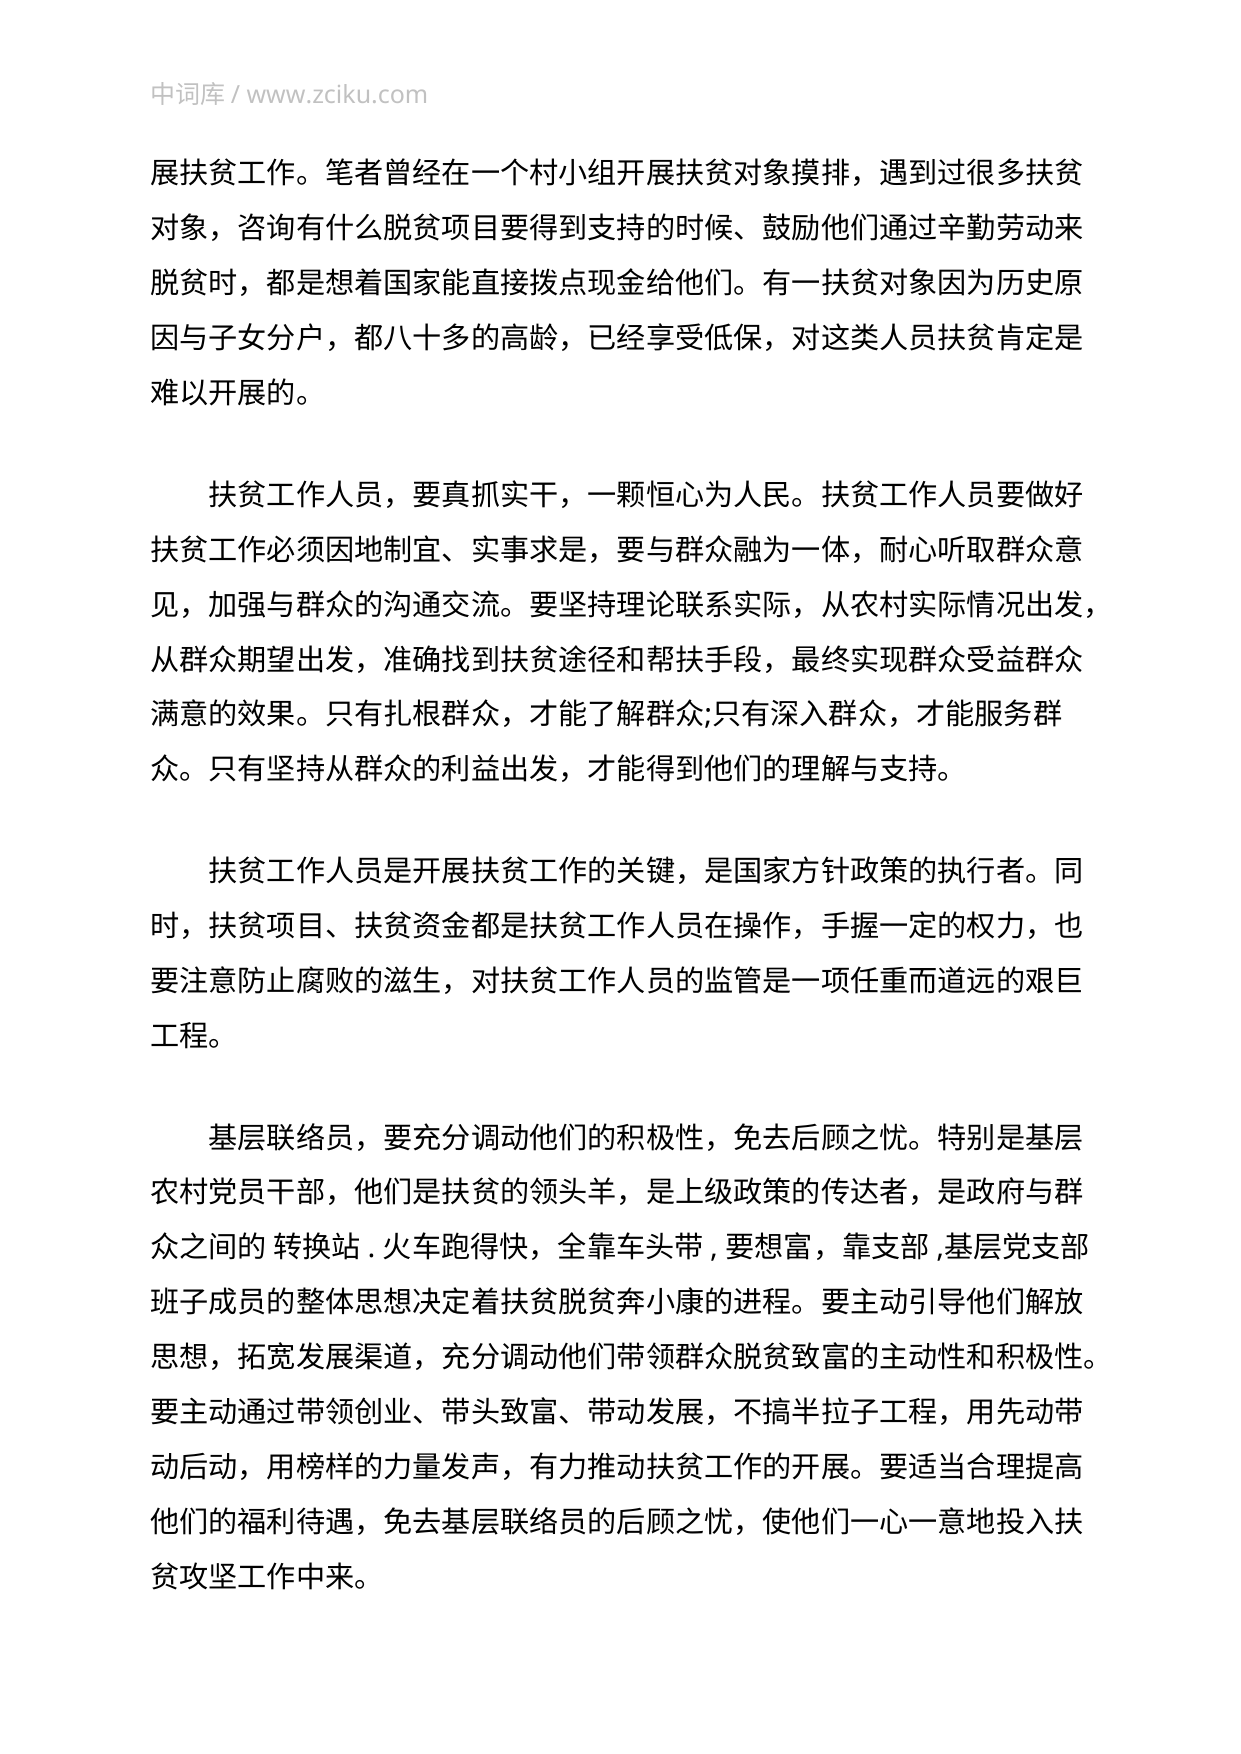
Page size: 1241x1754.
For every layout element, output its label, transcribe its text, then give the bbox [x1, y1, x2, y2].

text 扶贫工作人员是开展扶贫工作的关键，是国家方针政策的执行者。同时，扶贫项目、扶贫资金都是扶贫工作人员在操作，手握一定的权力，也要注意防止腐败的滋生，对扶贫工作人员的监管是一项任重而道远的艰巨工程。 [150, 848, 1090, 1055]
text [150, 150, 1090, 412]
text 扶贫工作人员，要真抓实干，一颗恒心为人民。扶贫工作人员要做好扶贫工作必须因地制宜、实事求是，要与群众融为一体，耐心听取群众意见，加强与群众的沟通交流。要坚持理论联系实际，从农村实际情况出发，从群众期望出发，准确找到扶贫途径和帮扶手段，最终实现群众受益群众满意的效果。只有扎根群众，才能了解群众;只有深入群众，才能服务群众。只有坚持从群众的利益出发，才能得到他们的理解与支持。 [150, 471, 1090, 788]
text 基层联络员，要充分调动他们的积极性，免去后顾之忧。特别是基层农村党员干部，他们是扶贫的领头羊，是上级政策的传达者，是政府与群众之间的 转换站 . 火车跑得快，全靠车头带 , 要想富，靠支部 ,基层党支部班子成员的整体思想决定着扶贫脱贫奔小康的进程。要主动引导他们解放思想，拓宽发展渠道，充分调动他们带领群众脱贫致富的主动性和积极性。要主动通过带领创业、带头致富、带动发展，不搞半拉子工程，用先动带动后动，用榜样的力量发声，有力推动扶贫工作的开展。要适当合理提高他们的福利待遇，免去基层联络员的后顾之忧，使他们一心一意地投入扶贫攻坚工作中来。 [150, 1114, 1090, 1596]
